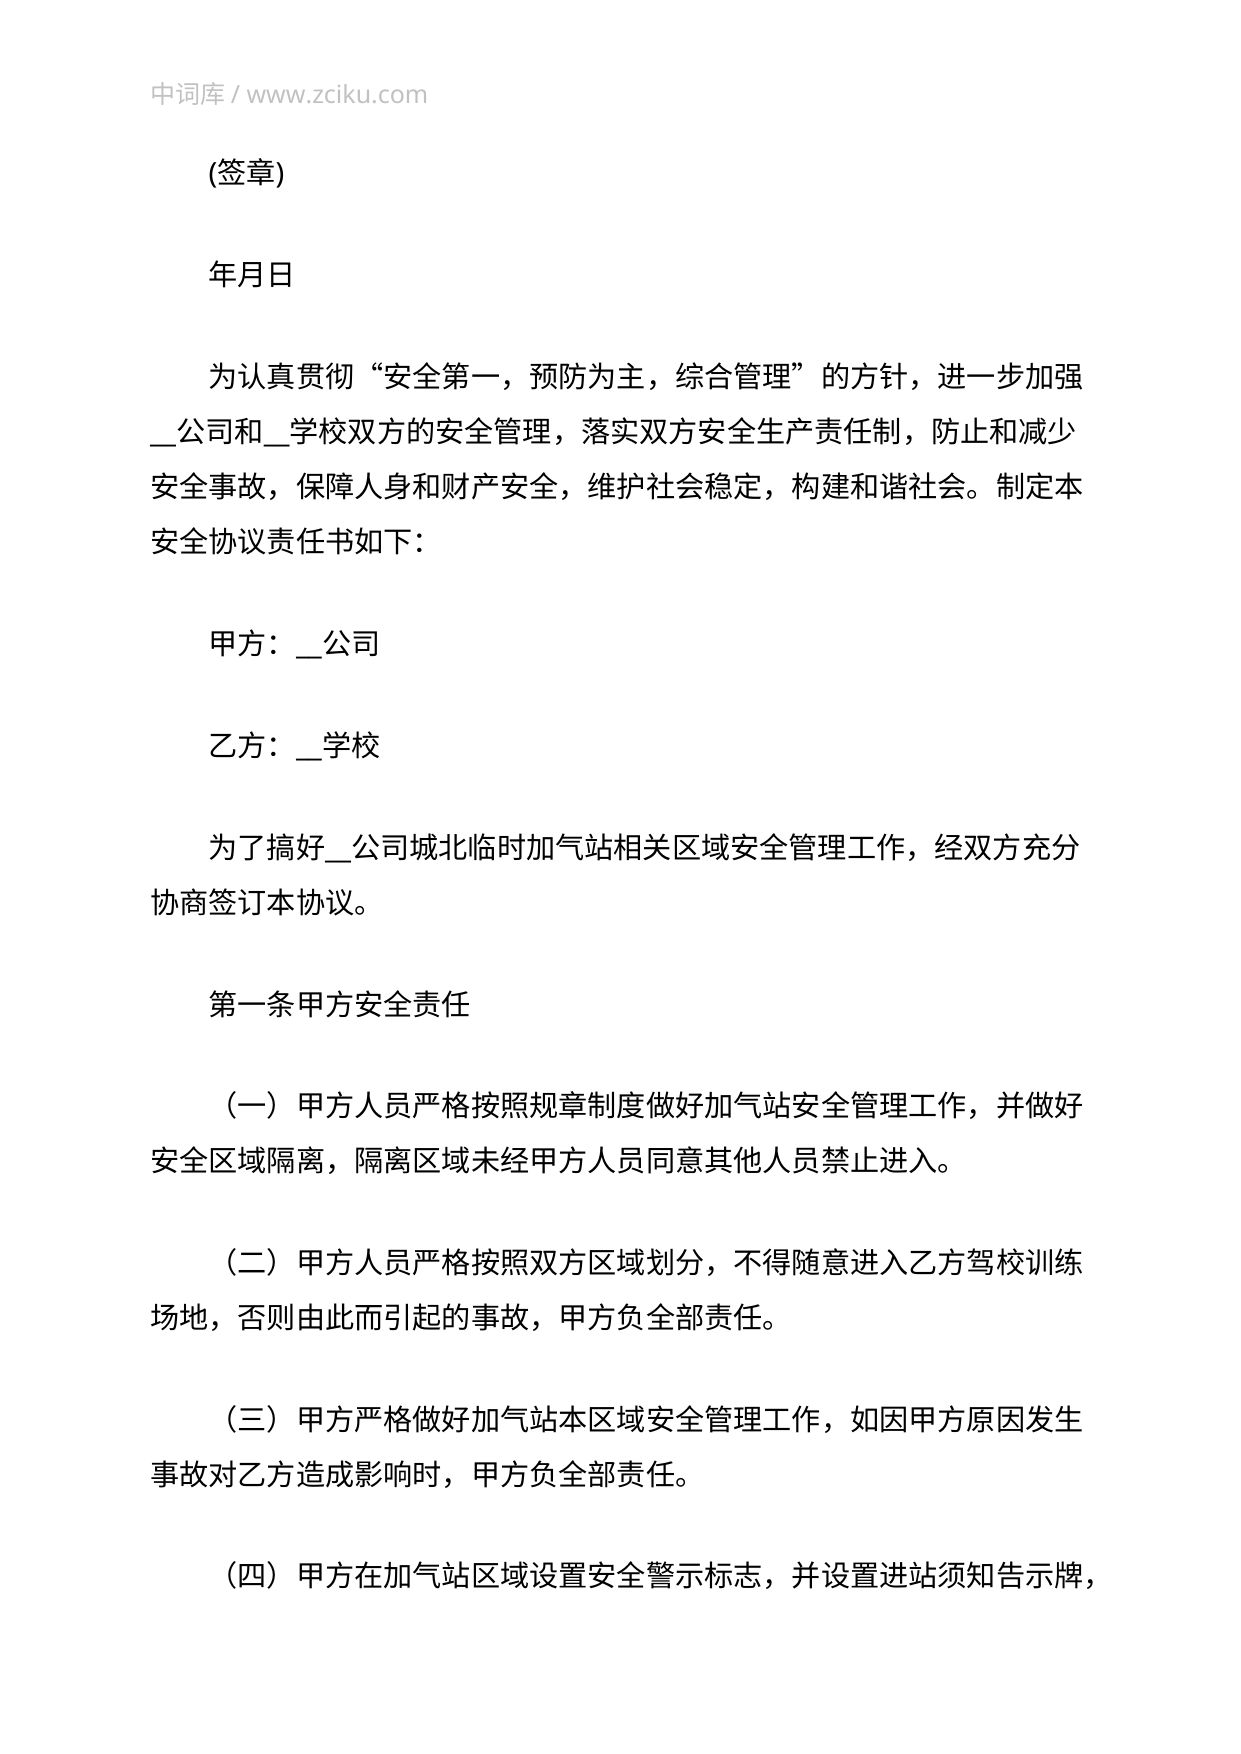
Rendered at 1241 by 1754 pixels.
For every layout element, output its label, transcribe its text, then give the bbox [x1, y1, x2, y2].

text 乙方：__学校 [150, 722, 1090, 765]
text 为认真贯彻“安全第一，预防为主，综合管理”的方针，进一步加强__公司和__学校双方的安全管理，落实双方安全生产责任制，防止和减少安全事故，保障人身和财产安全，维护社会稳定，构建和谐社会。制定本安全协议责任书如下： [150, 354, 1090, 561]
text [150, 1553, 1090, 1595]
text （三）甲方严格做好加气站本区域安全管理工作，如因甲方原因发生事故对乙方造成影响时，甲方负全部责任。 [150, 1396, 1090, 1493]
text (签章) [150, 150, 1090, 192]
text （一）甲方人员严格按照规章制度做好加气站安全管理工作，并做好安全区域隔离，隔离区域未经甲方人员同意其他人员禁止进入。 [150, 1083, 1090, 1180]
text 第一条甲方安全责任 [150, 981, 1090, 1023]
text （二）甲方人员严格按照双方区域划分，不得随意进入乙方驾校训练场地，否则由此而引起的事故，甲方负全部责任。 [150, 1239, 1090, 1337]
text 为了搞好__公司城北临时加气站相关区域安全管理工作，经双方充分协商签订本协议。 [150, 824, 1090, 922]
text 甲方：__公司 [150, 620, 1090, 663]
text 年月日 [150, 252, 1090, 294]
